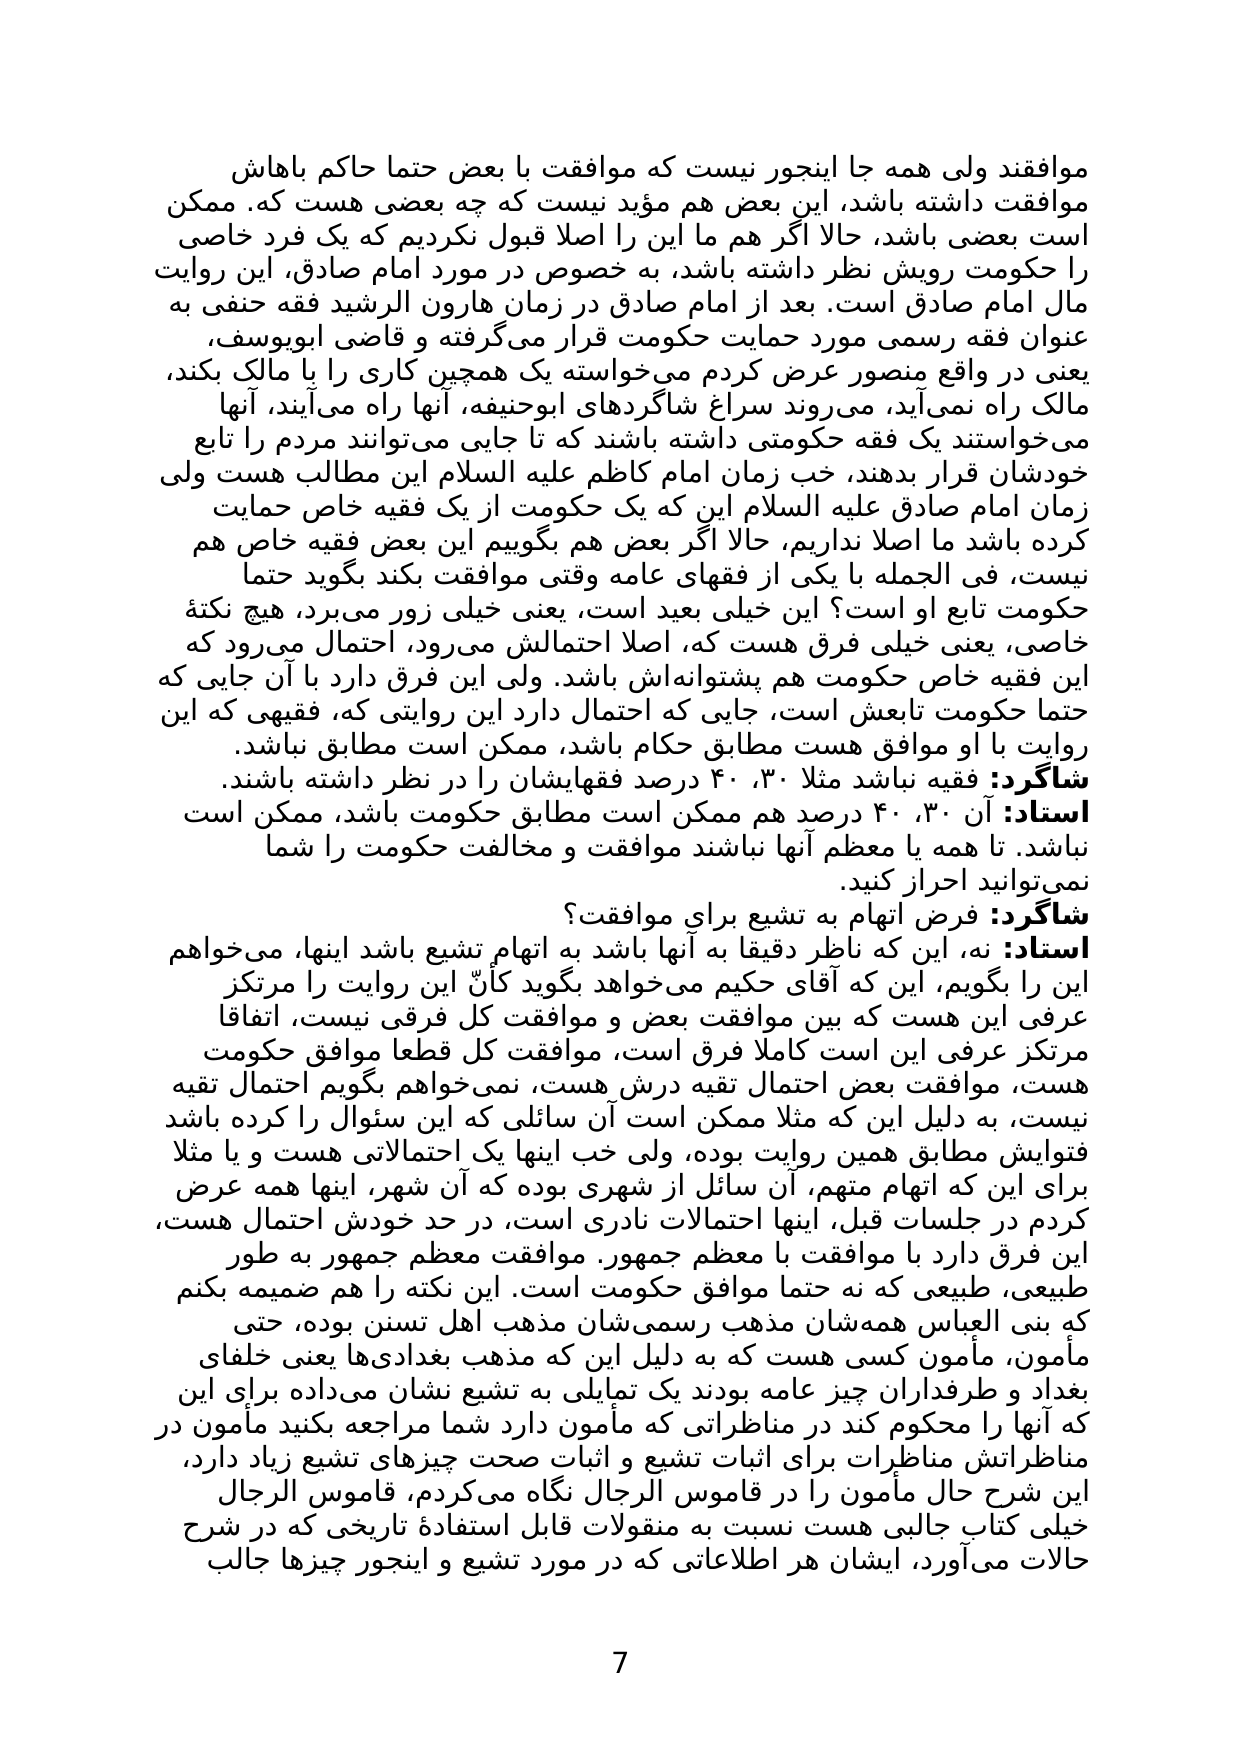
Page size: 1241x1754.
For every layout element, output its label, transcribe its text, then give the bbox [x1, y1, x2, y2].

text شاگرد:‌ فقیه نباشد مثلا ۳۰، ۴۰ درصد فقهایشان را در نظر داشته باشند. [150, 761, 1090, 795]
text شاگرد:‌ فرض اتهام به تشیع برای موافقت؟ [150, 897, 1090, 931]
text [150, 150, 1090, 761]
text استاد: آن ۳۰، ۴۰ درصد هم ممکن است مطابق حکومت باشد، ممکن است نباشد. تا همه یا معظم آنها نباشند موافقت و مخالفت حکومت را شما نمی‌توانید احراز کنید. [150, 795, 1090, 897]
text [150, 931, 1090, 1576]
